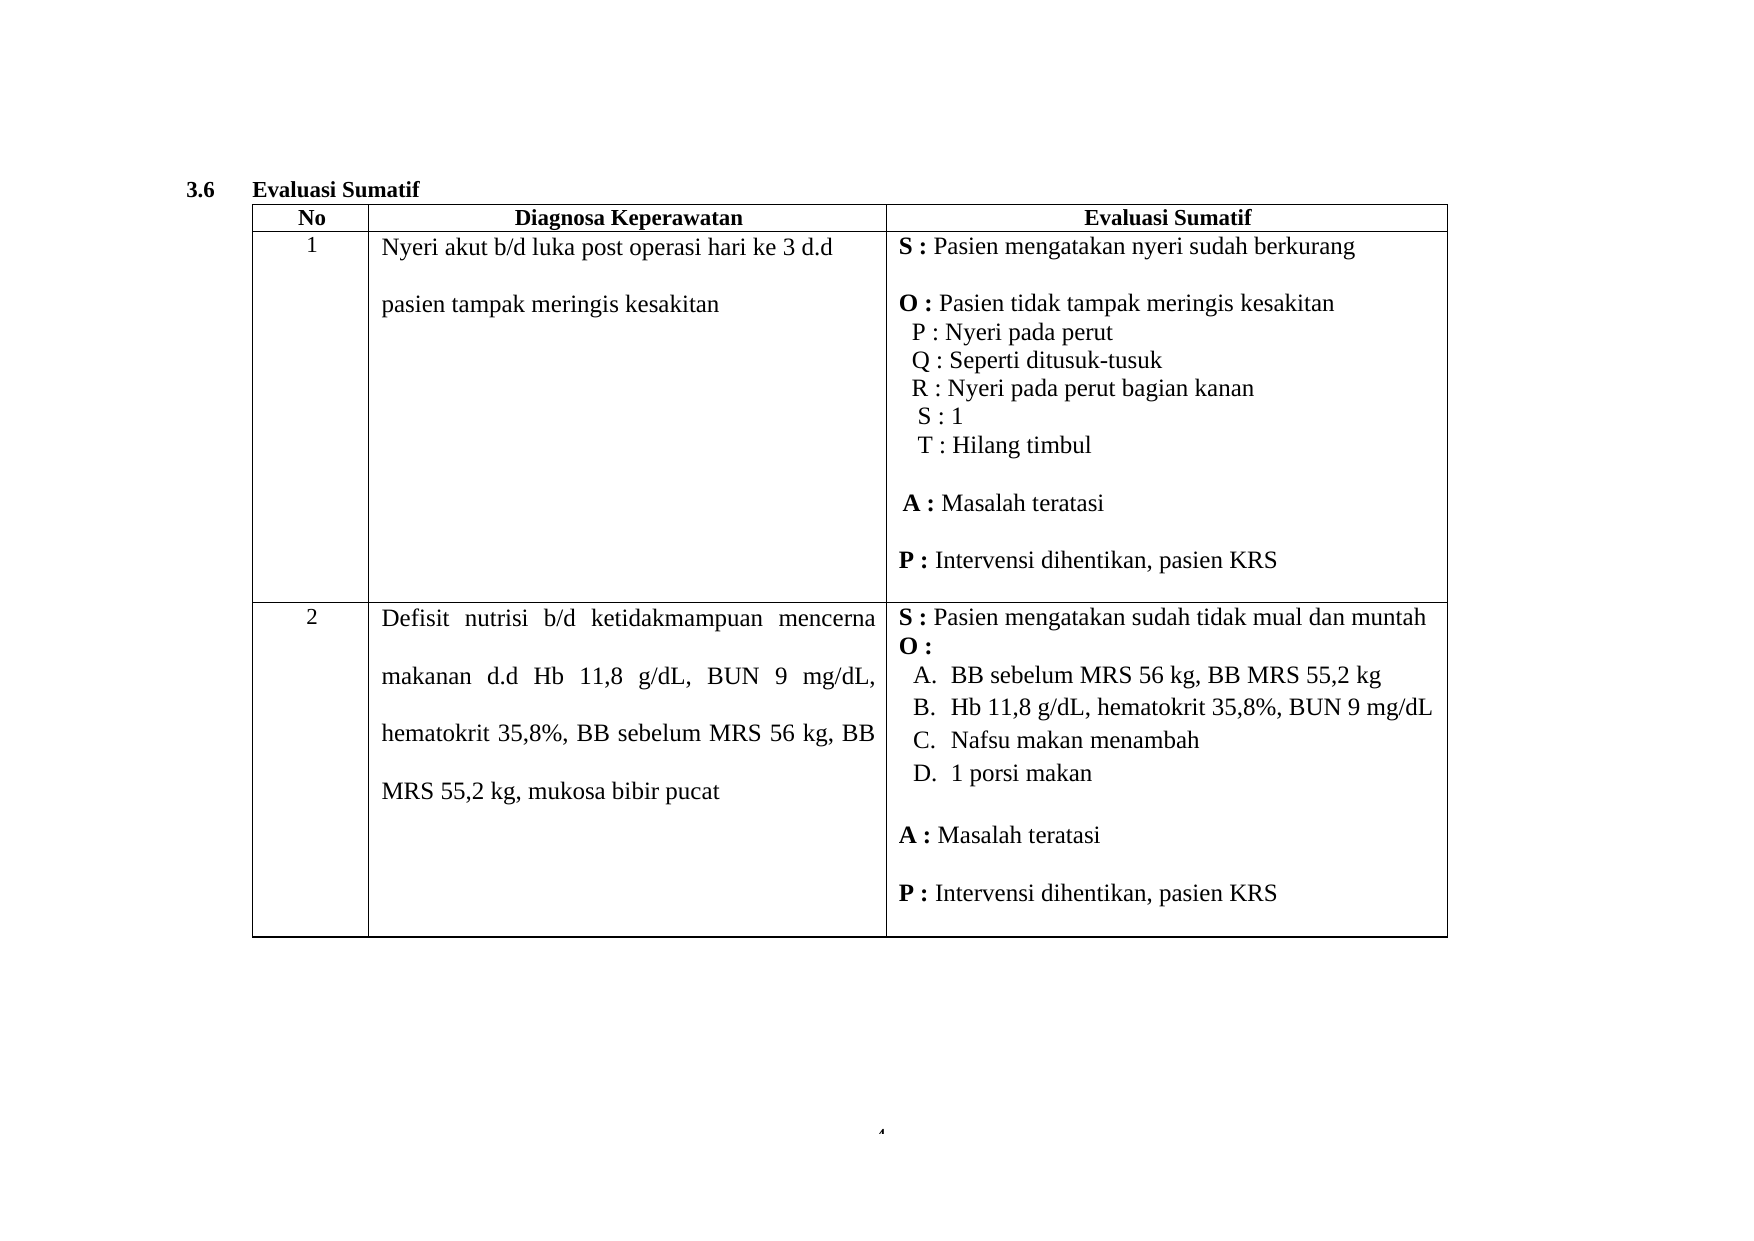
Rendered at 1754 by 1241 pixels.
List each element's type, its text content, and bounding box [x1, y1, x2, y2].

table_cell 1 [253, 232, 368, 602]
table_cell S : Pasien mengatakan nyeri sudah berkurang O : Pasien tidak tampak meringis kesakitan P : Nyeri pada perut Q : Seperti ditusuk-tusuk R : Nyeri pada perut bagian kanan S : 1 T : Hilang timbul A : Masalah teratasi P : Intervensi dihentikan, pasien KRS [887, 232, 1447, 602]
table_cell Nyeri akut b/d luka post operasi hari ke 3 d.d pasien tampak meringis kesakitan [369, 232, 886, 602]
table_header Evaluasi Sumatif [887, 205, 1447, 231]
list Evaluasi Sumatif [186, 176, 1635, 202]
table_header Diagnosa Keperawatan [369, 205, 886, 231]
table_cell Defisit nutrisi b/d ketidakmampuan mencerna makanan d.d Hb 11,8 g/dL, BUN 9 mg/dL, hematokrit 35,8%, BB sebelum MRS 56 kg, BB MRS 55,2 kg, mukosa bibir pucat [369, 603, 886, 936]
table_cell 2 [253, 603, 368, 936]
table_header No [253, 205, 368, 231]
table_cell S : Pasien mengatakan sudah tidak mual dan muntah O : BB sebelum MRS 56 kg, BB MRS 55,2 kg Hb 11,8 g/dL, hematokrit 35,8%, BUN 9 mg/dL Nafsu makan menambah 1 porsi makan A : Masalah teratasi P : Intervensi dihentikan, pasien KRS [887, 603, 1447, 936]
